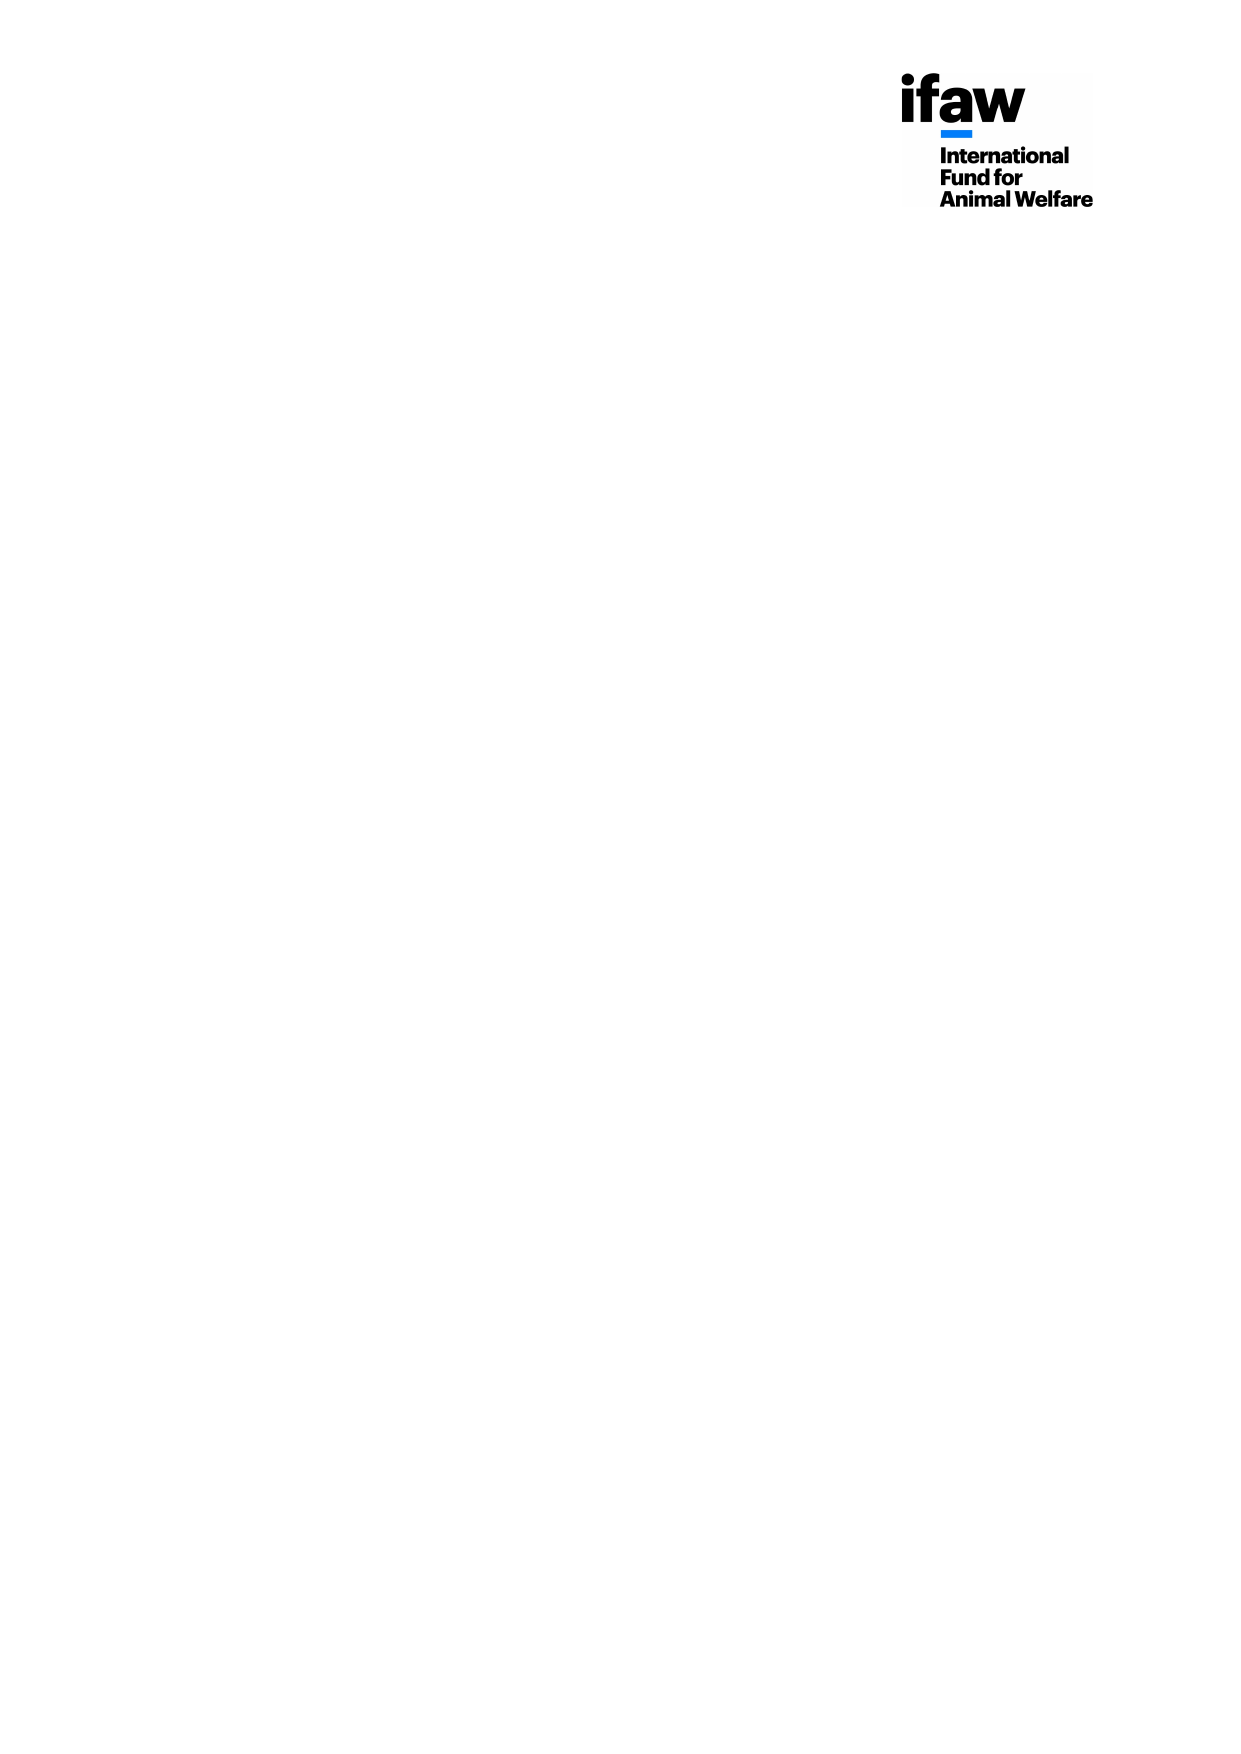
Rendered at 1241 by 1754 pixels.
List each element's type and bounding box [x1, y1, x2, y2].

picture [901, 73, 1093, 207]
